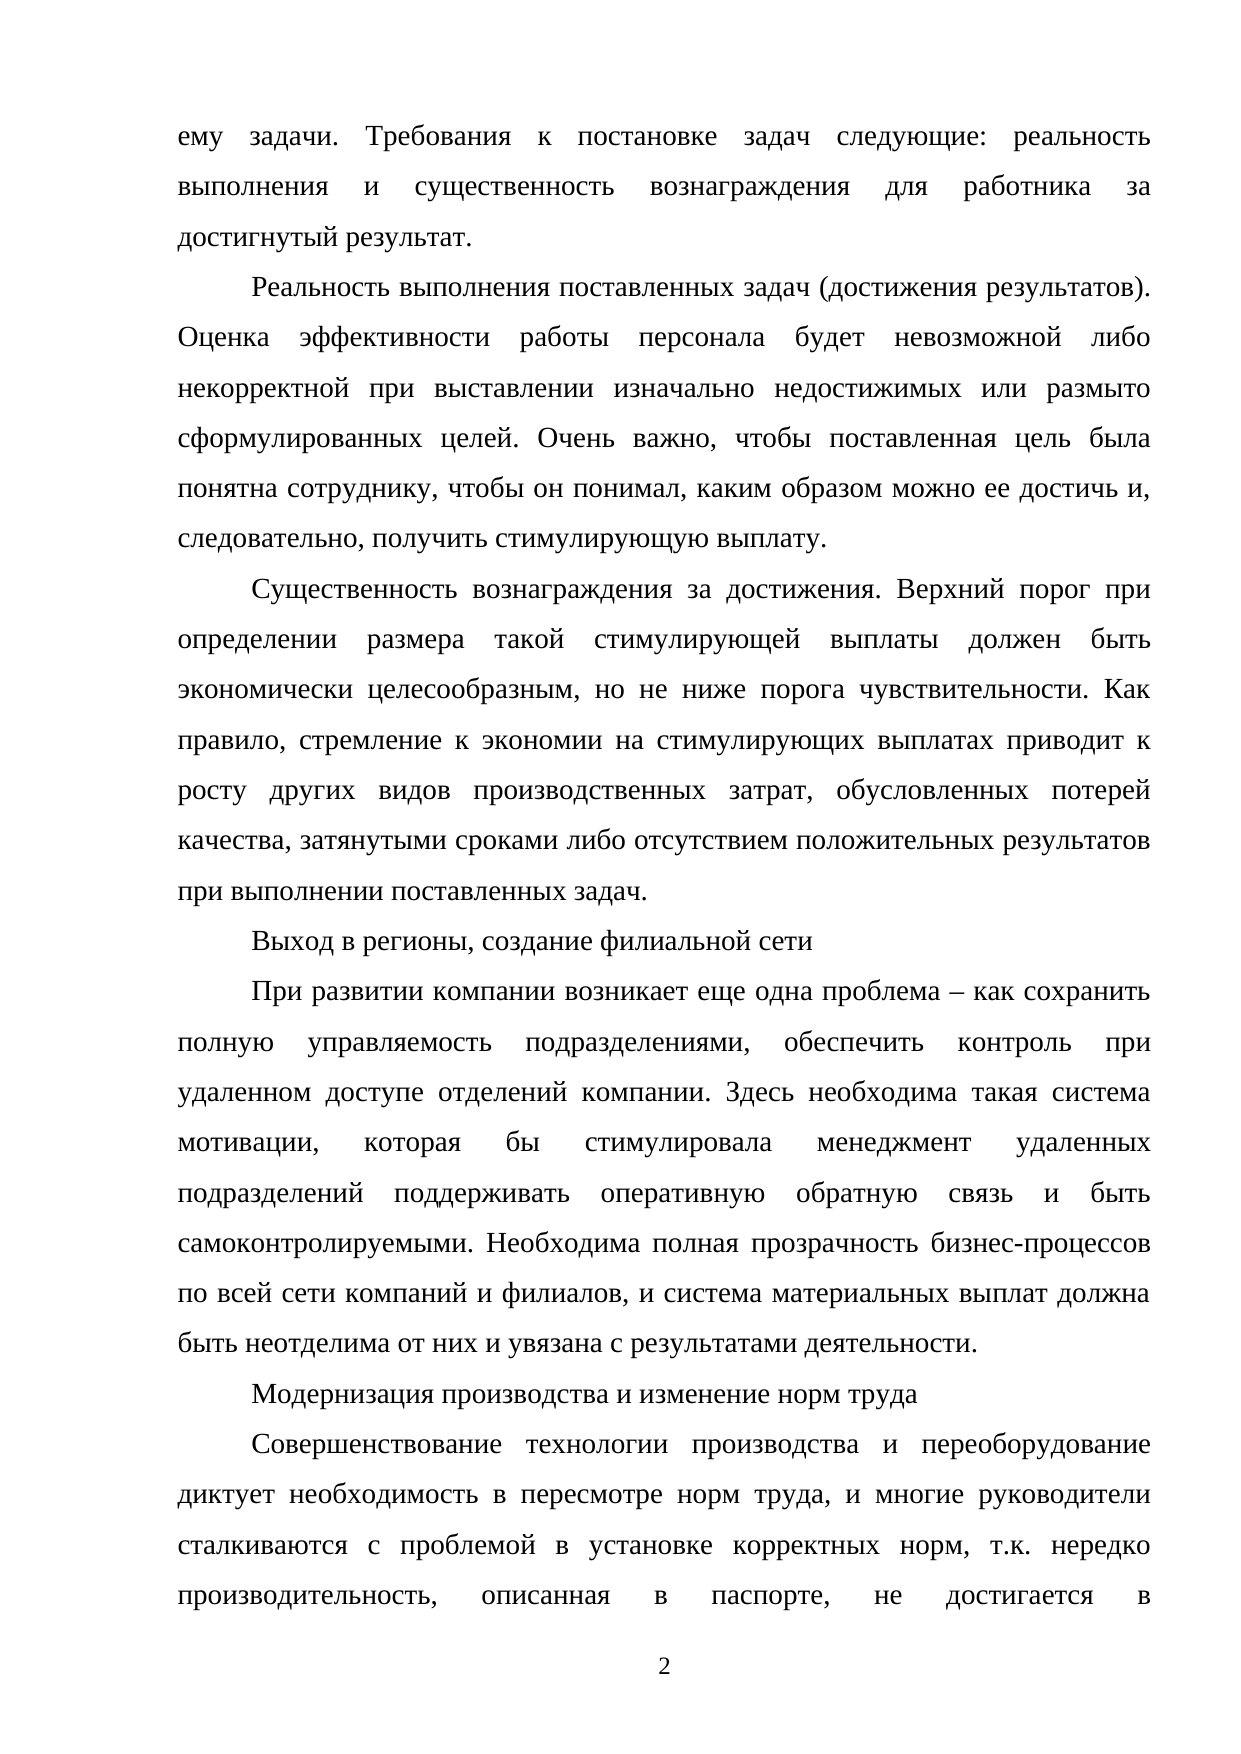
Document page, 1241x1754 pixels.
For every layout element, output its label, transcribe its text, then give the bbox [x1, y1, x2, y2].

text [177, 1426, 1152, 1611]
text Модернизация производства и изменение норм труда [177, 1376, 1152, 1409]
text При развитии компании возникает еще одна проблема – как сохранить полную управляемость подразделениями, обеспечить контроль при удаленном доступе отделений компании. Здесь необходима такая система мотивации, которая бы стимулировала менеджмент удаленных подразделений поддерживать оперативную обратную связь и быть самоконтролируемыми. Необходима полная прозрачность бизнес-процессов по всей сети компаний и филиалов, и система материальных выплат должна быть неотделима от них и увязана с результатами деятельности. [177, 973, 1152, 1359]
text Реальность выполнения поставленных задач (достижения результатов). Оценка эффективности работы персонала будет невозможной либо некорректной при выставлении изначально недостижимых или размыто сформулированных целей. Очень важно, чтобы поставленная цель была понятна сотруднику, чтобы он понимал, каким образом можно ее достичь и, следовательно, получить стимулирующую выплату. [177, 269, 1152, 554]
text Выход в регионы, создание филиальной сети [177, 923, 1152, 957]
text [177, 118, 1152, 252]
text Существенность вознаграждения за достижения. Верхний порог при определении размера такой стимулирующей выплаты должен быть экономически целесообразным, но не ниже порога чувствительности. Как правило, стремление к экономии на стимулирующих выплатах приводит к росту других видов производственных затрат, обусловленных потерей качества, затянутыми сроками либо отсутствием положительных результатов при выполнении поставленных задач. [177, 571, 1152, 906]
